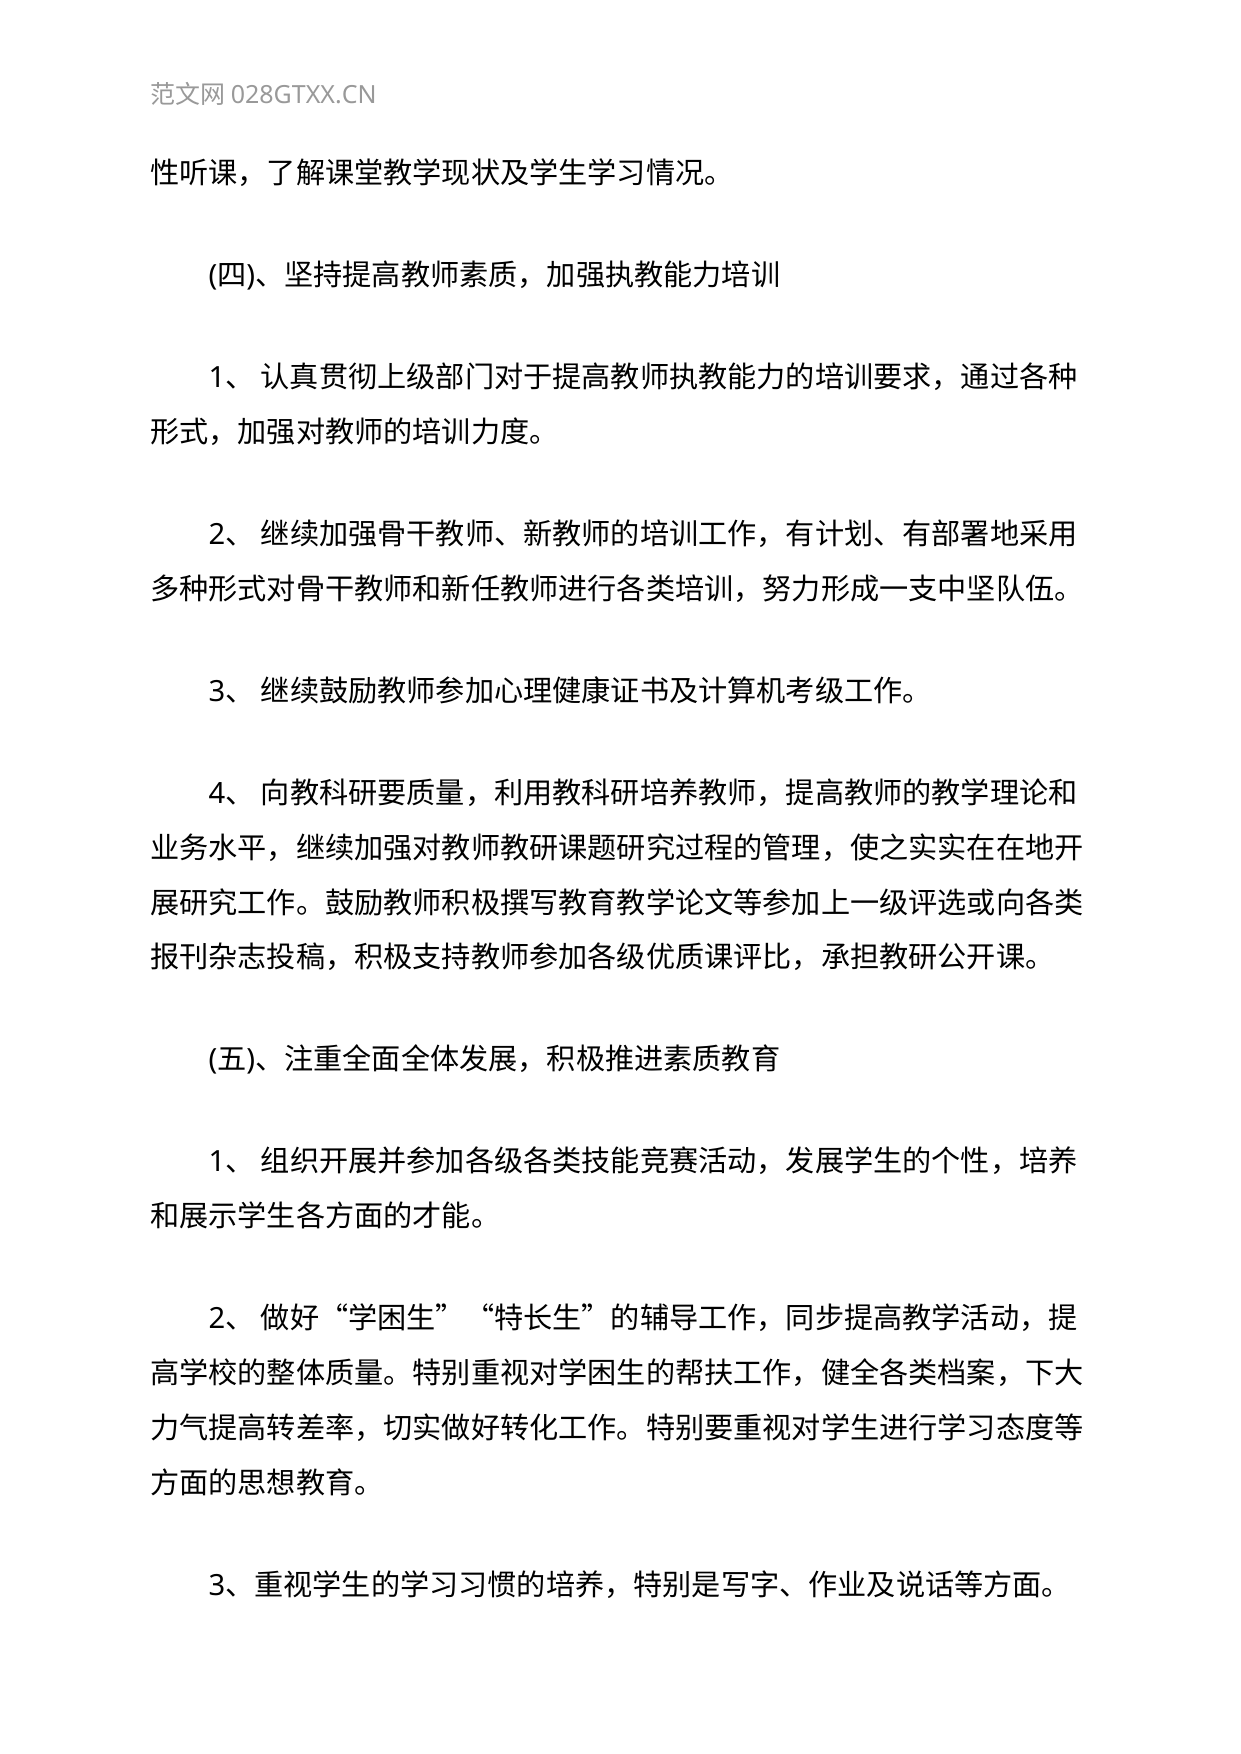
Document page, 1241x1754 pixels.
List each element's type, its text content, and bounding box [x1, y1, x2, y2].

text 4、 向教科研要质量，利用教科研培养教师，提高教师的教学理论和业务水平，继续加强对教师教研课题研究过程的管理，使之实实在在地开展研究工作。鼓励教师积极撰写教育教学论文等参加上一级评选或向各类报刊杂志投稿，积极支持教师参加各级优质课评比，承担教研公开课。 [150, 769, 1090, 976]
text 2、 继续加强骨干教师、新教师的培训工作，有计划、有部署地采用多种形式对骨干教师和新任教师进行各类培训，努力形成一支中坚队伍。 [150, 511, 1090, 608]
text 3、 继续鼓励教师参加心理健康证书及计算机考级工作。 [150, 667, 1090, 710]
text (五)、注重全面全体发展，积极推进素质教育 [150, 1036, 1090, 1078]
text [150, 150, 1090, 192]
text 1、 认真贯彻上级部门对于提高教师执教能力的培训要求，通过各种形式，加强对教师的培训力度。 [150, 354, 1090, 451]
text 3、重视学生的学习习惯的培养，特别是写字、作业及说话等方面。 [150, 1561, 1090, 1603]
text (四)、坚持提高教师素质，加强执教能力培训 [150, 252, 1090, 294]
text 2、 做好“学困生”“特长生”的辅导工作，同步提高教学活动，提高学校的整体质量。特别重视对学困生的帮扶工作，健全各类档案，下大力气提高转差率，切实做好转化工作。特别要重视对学生进行学习态度等方面的思想教育。 [150, 1294, 1090, 1502]
text 1、 组织开展并参加各级各类技能竞赛活动，发展学生的个性，培养和展示学生各方面的才能。 [150, 1138, 1090, 1235]
